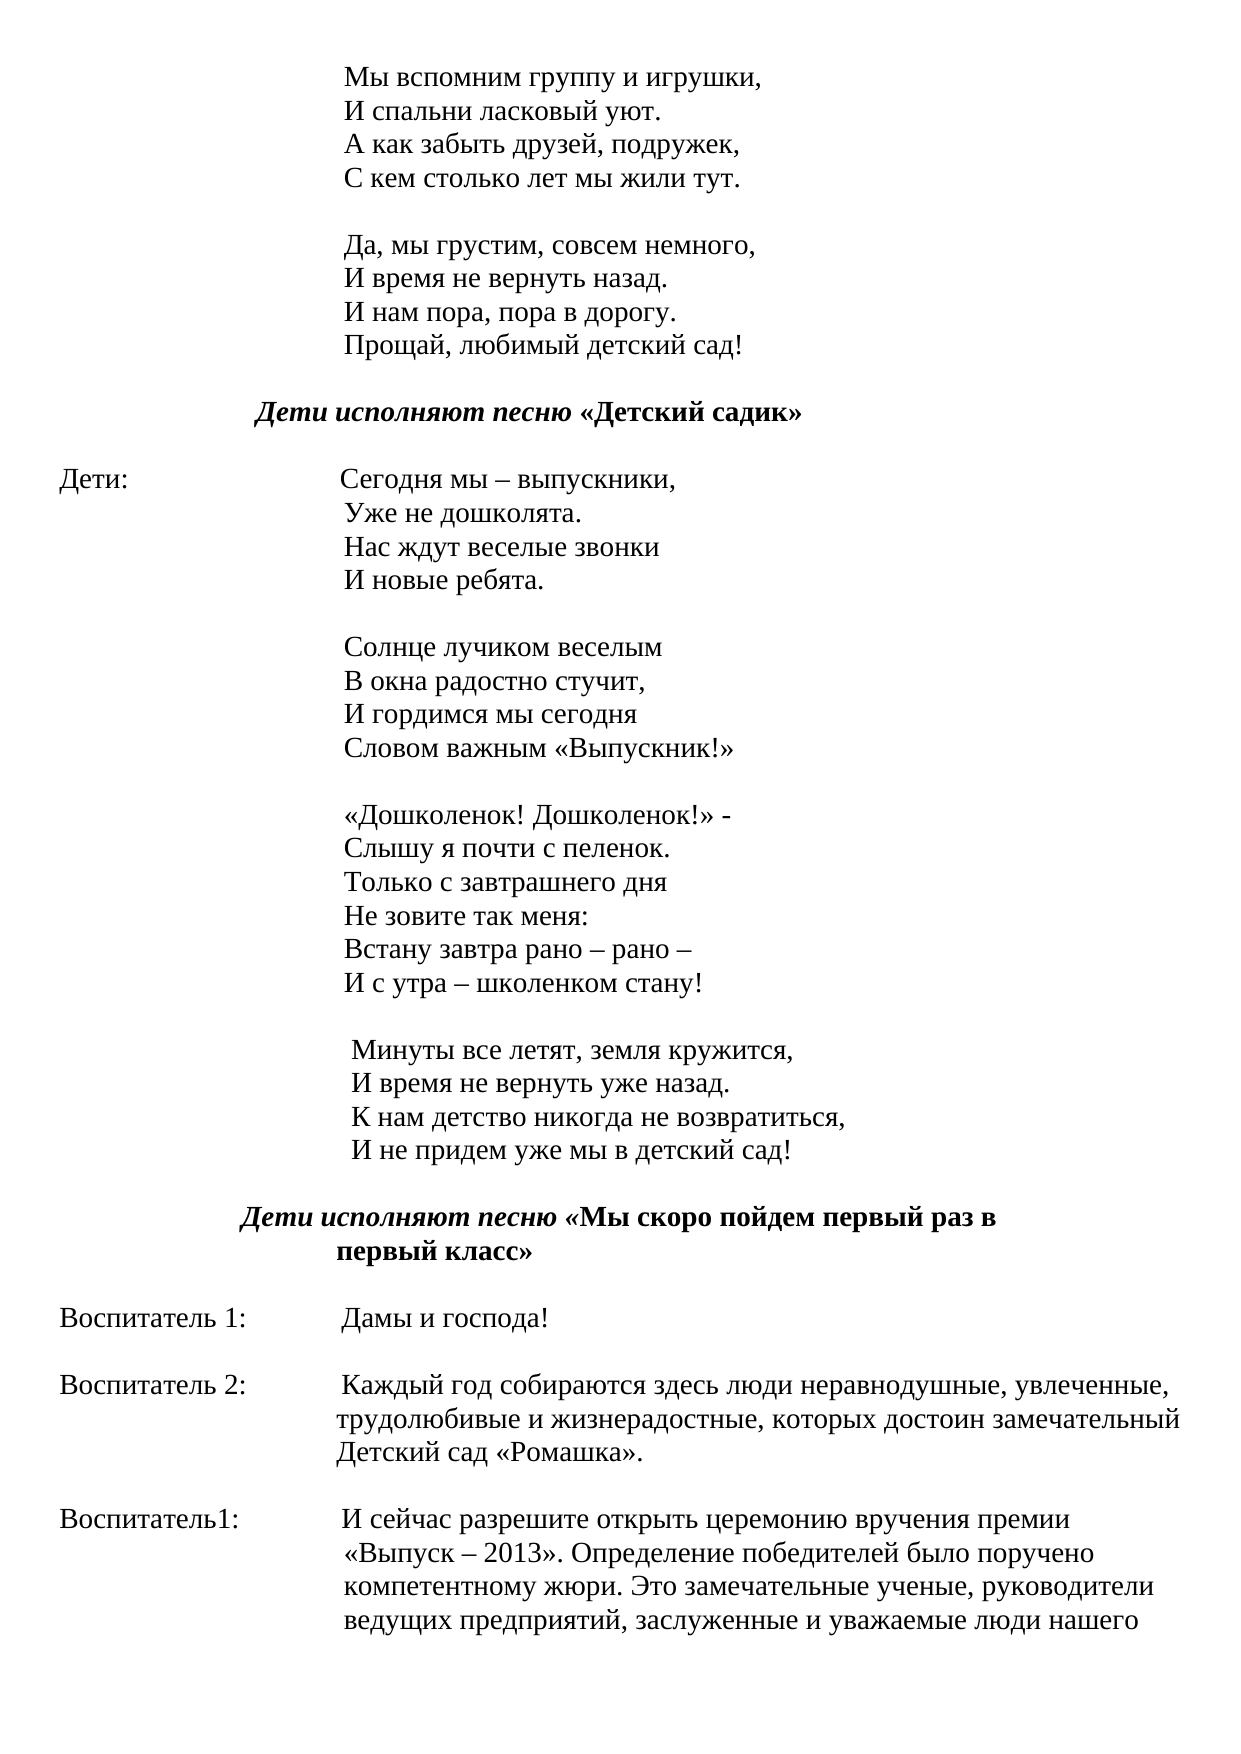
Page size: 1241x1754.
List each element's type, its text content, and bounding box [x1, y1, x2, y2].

text Детский сад «Ромашка». [59, 1434, 1196, 1468]
text И новые ребята. [59, 562, 1196, 596]
text Встану завтра рано – рано – [59, 931, 1196, 965]
text Только с завтрашнего дня [59, 864, 1196, 898]
text К нам детство никогда не возвратиться, [59, 1099, 1196, 1132]
text Не зовите так меня: [59, 898, 1196, 931]
text И не придем уже мы в детский сад! [59, 1132, 1196, 1166]
text И нам пора, пора в дорогу. [59, 294, 1196, 327]
text Мы вспомним группу и игрушки, [59, 59, 1196, 93]
text трудолюбивые и жизнерадостные, которых достоин замечательный [59, 1401, 1196, 1434]
text Дети исполняют песню «Мы скоро пойдем первый раз в [59, 1199, 1196, 1233]
text «Выпуск – 2013». Определение победителей было поручено [59, 1535, 1196, 1568]
text ведущих предприятий, заслуженные и уважаемые люди нашего [59, 1602, 1196, 1636]
text И время не вернуть назад. [59, 260, 1196, 294]
text И время не вернуть уже назад. [59, 1065, 1196, 1099]
text И гордимся мы сегодня [59, 696, 1196, 730]
text Воспитатель1: И сейчас разрешите открыть церемонию вручения премии [59, 1501, 1196, 1535]
text Прощай, любимый детский сад! [59, 327, 1196, 361]
text С кем столько лет мы жили тут. [59, 160, 1196, 193]
text Воспитатель 2: Каждый год собираются здесь люди неравнодушные, увлеченные, [59, 1367, 1196, 1401]
text Словом важным «Выпускник!» [59, 730, 1196, 763]
text Минуты все летят, земля кружится, [59, 1032, 1196, 1065]
text Солнце лучиком веселым [59, 629, 1196, 663]
text Дети: Сегодня мы – выпускники, [59, 462, 1196, 495]
text Дети исполняют песню «Детский садик» [59, 394, 1196, 428]
text И с утра – школенком стану! [59, 965, 1196, 998]
text компетентному жюри. Это замечательные ученые, руководители [59, 1568, 1196, 1602]
text Да, мы грустим, совсем немного, [59, 227, 1196, 260]
text «Дошколенок! Дошколенок!» - [59, 797, 1196, 831]
text И спальни ласковый уют. [59, 93, 1196, 126]
text А как забыть друзей, подружек, [59, 126, 1196, 160]
text Нас ждут веселые звонки [59, 529, 1196, 562]
text Уже не дошколята. [59, 495, 1196, 529]
text Воспитатель 1: Дамы и господа! [59, 1300, 1196, 1334]
text В окна радостно стучит, [59, 663, 1196, 696]
text Слышу я почти с пеленок. [59, 831, 1196, 864]
text первый класс» [59, 1233, 1196, 1267]
